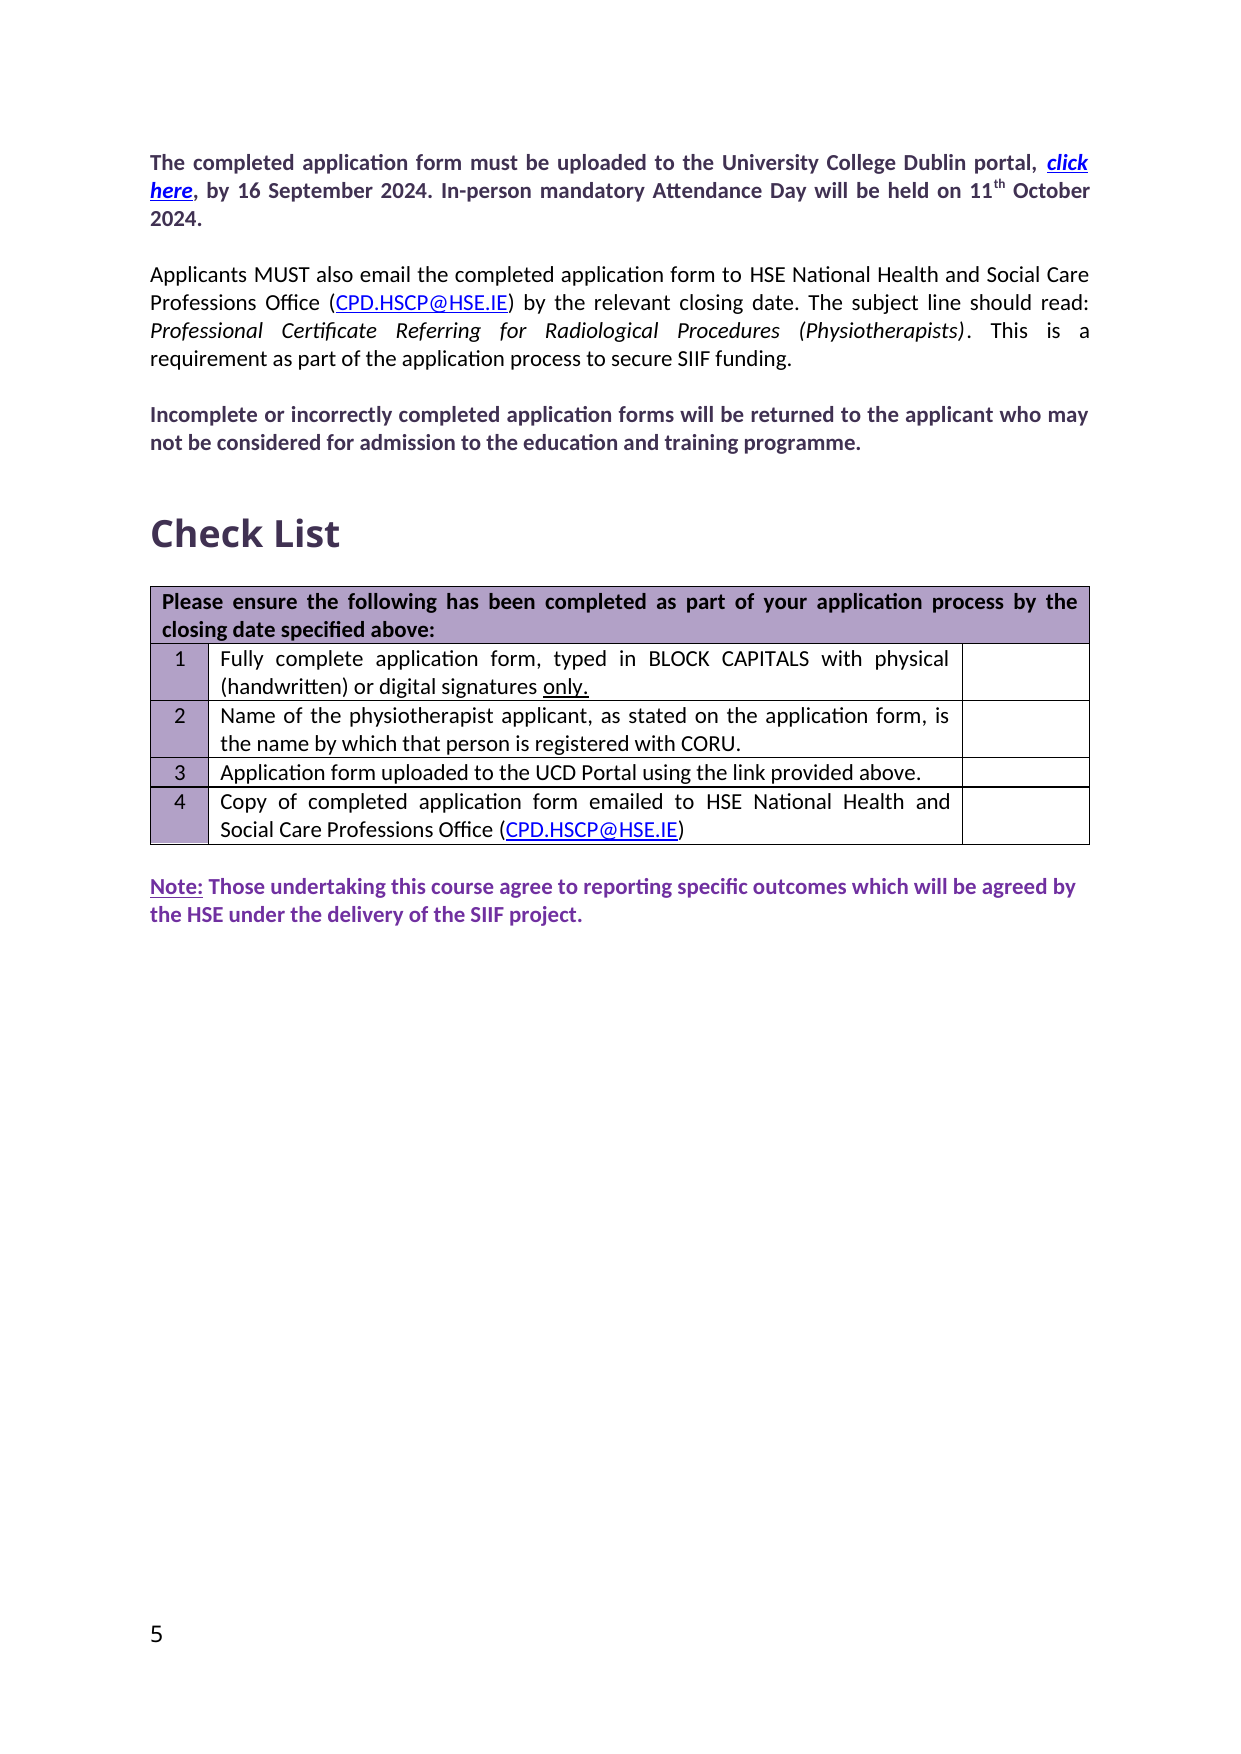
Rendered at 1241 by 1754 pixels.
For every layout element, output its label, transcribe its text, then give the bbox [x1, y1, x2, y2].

table_cell [963, 701, 1089, 757]
table_cell Application form uploaded to the UCD Portal using the link provided above. [209, 758, 962, 786]
text Applicants MUST also email the completed application form to HSE National Health and Social Care Professions Office (CPD.HSCP@HSE.IE) by the relevant closing date. The subject line should read: Professional Certificate Referring for Radiological Procedures (Physiotherapists). This is a requirement as part of the application process to secure SIIF funding. [150, 260, 1090, 372]
table_cell [963, 644, 1089, 700]
text The completed application form must be uploaded to the University College Dublin portal, click here, by 16 September 2024. In-person mandatory Attendance Day will be held on 11th October 2024. [150, 148, 1090, 232]
table_cell Name of the physiotherapist applicant, as stated on the application form, is the name by which that person is registered with CORU. [209, 701, 962, 757]
text Check List [150, 507, 1090, 558]
table_cell Fully complete application form, typed in BLOCK CAPITALS with physical (handwritten) or digital signatures only. [209, 644, 962, 700]
table_header Please ensure the following has been completed as part of your application process by the closing date specified above: [151, 587, 1089, 643]
table_cell 3 [151, 758, 208, 786]
table_cell [963, 758, 1089, 786]
text Incomplete or incorrectly completed application forms will be returned to the applicant who may not be considered for admission to the education and training programme. [150, 400, 1090, 456]
table_cell [963, 788, 1089, 843]
text Note: Those undertaking this course agree to reporting specific outcomes which will be agreed by the HSE under the delivery of the SIIF project. [150, 872, 1090, 928]
table_cell 4 [151, 788, 208, 843]
table_cell 1 [151, 644, 208, 700]
table_cell Copy of completed application form emailed to HSE National Health and Social Care Professions Office (CPD.HSCP@HSE.IE) [209, 788, 962, 843]
table_cell 2 [151, 701, 208, 757]
